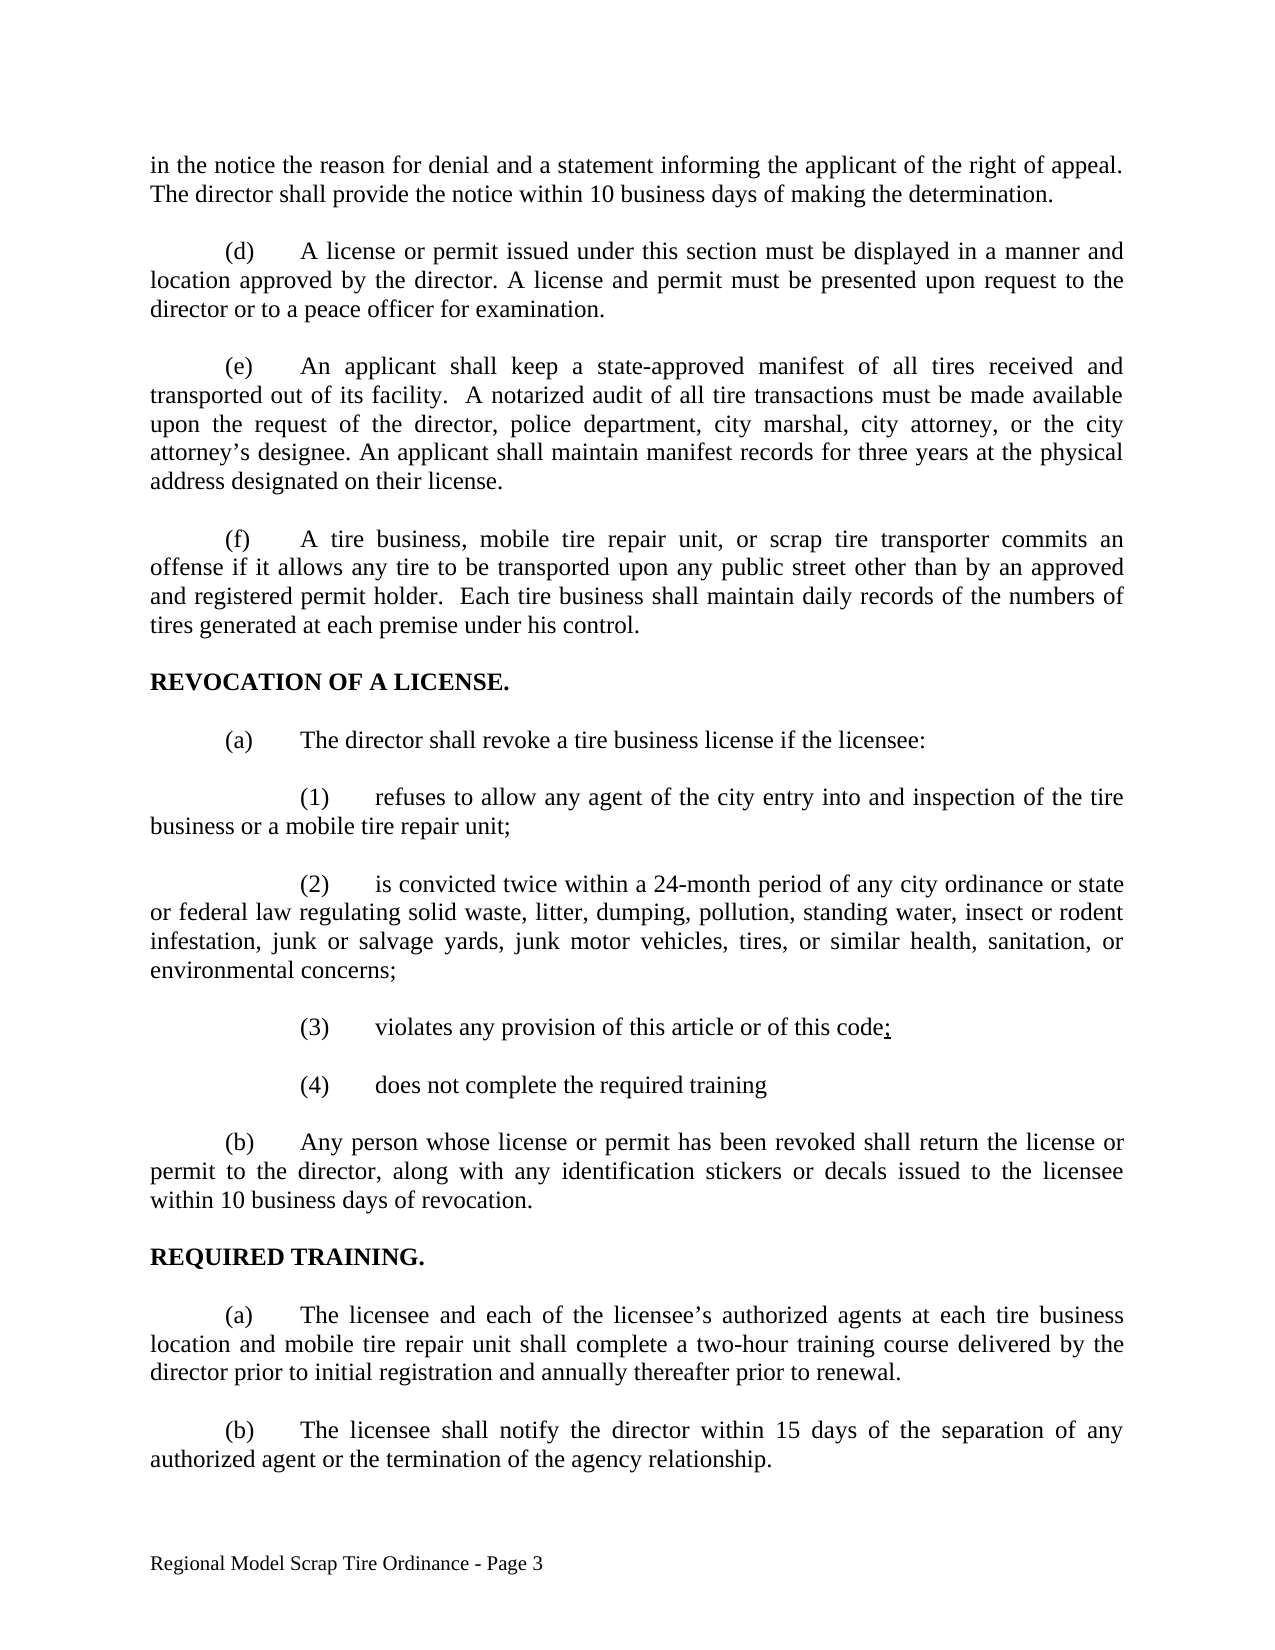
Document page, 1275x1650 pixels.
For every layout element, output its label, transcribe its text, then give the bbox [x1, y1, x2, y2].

text (3) violates any provision of this article or of this code; [150, 1012, 1125, 1041]
text (4) does not complete the required training [150, 1070, 1125, 1099]
text (b) The licensee shall notify the director within 15 days of the separation of any authorized agent or the termination of the agency relationship. [150, 1415, 1125, 1472]
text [150, 150, 1125, 207]
text (b) Any person whose license or permit has been revoked shall return the license or permit to the director, along with any identification stickers or decals issued to the licensee within 10 business days of revocation. [150, 1127, 1125, 1214]
text (2) is convicted twice within a 24-month period of any city ordinance or state or federal law regulating solid waste, litter, dumping, pollution, standing water, insect or rodent infestation, junk or salvage yards, junk motor vehicles, tires, or similar health, sanitation, or environmental concerns; [150, 869, 1125, 984]
text (a) The director shall revoke a tire business license if the licensee: [150, 725, 1125, 754]
text REQUIRED TRAINING. [150, 1242, 1125, 1271]
text (e) An applicant shall keep a state-approved manifest of all tires received and transported out of its facility. A notarized audit of all tire transactions must be made available upon the request of the director, police department, city marshal, city attorney, or the city attorney’s designee. An applicant shall maintain manifest records for three years at the physical address designated on their license. [150, 351, 1125, 495]
text (f) A tire business, mobile tire repair unit, or scrap tire transporter commits an offense if it allows any tire to be transported upon any public street other than by an approved and registered permit holder. Each tire business shall maintain daily records of the numbers of tires generated at each premise under his control. [150, 524, 1125, 639]
text (1) refuses to allow any agent of the city entry into and inspection of the tire business or a mobile tire repair unit; [150, 782, 1125, 840]
text (a) The licensee and each of the licensee’s authorized agents at each tire business location and mobile tire repair unit shall complete a two-hour training course delivered by the director prior to initial registration and annually thereafter prior to renewal. [150, 1300, 1125, 1386]
text (d) A license or permit issued under this section must be displayed in a manner and location approved by the director. A license and permit must be presented upon request to the director or to a peace officer for examination. [150, 236, 1125, 322]
text REVOCATION OF A LICENSE. [150, 667, 1125, 696]
